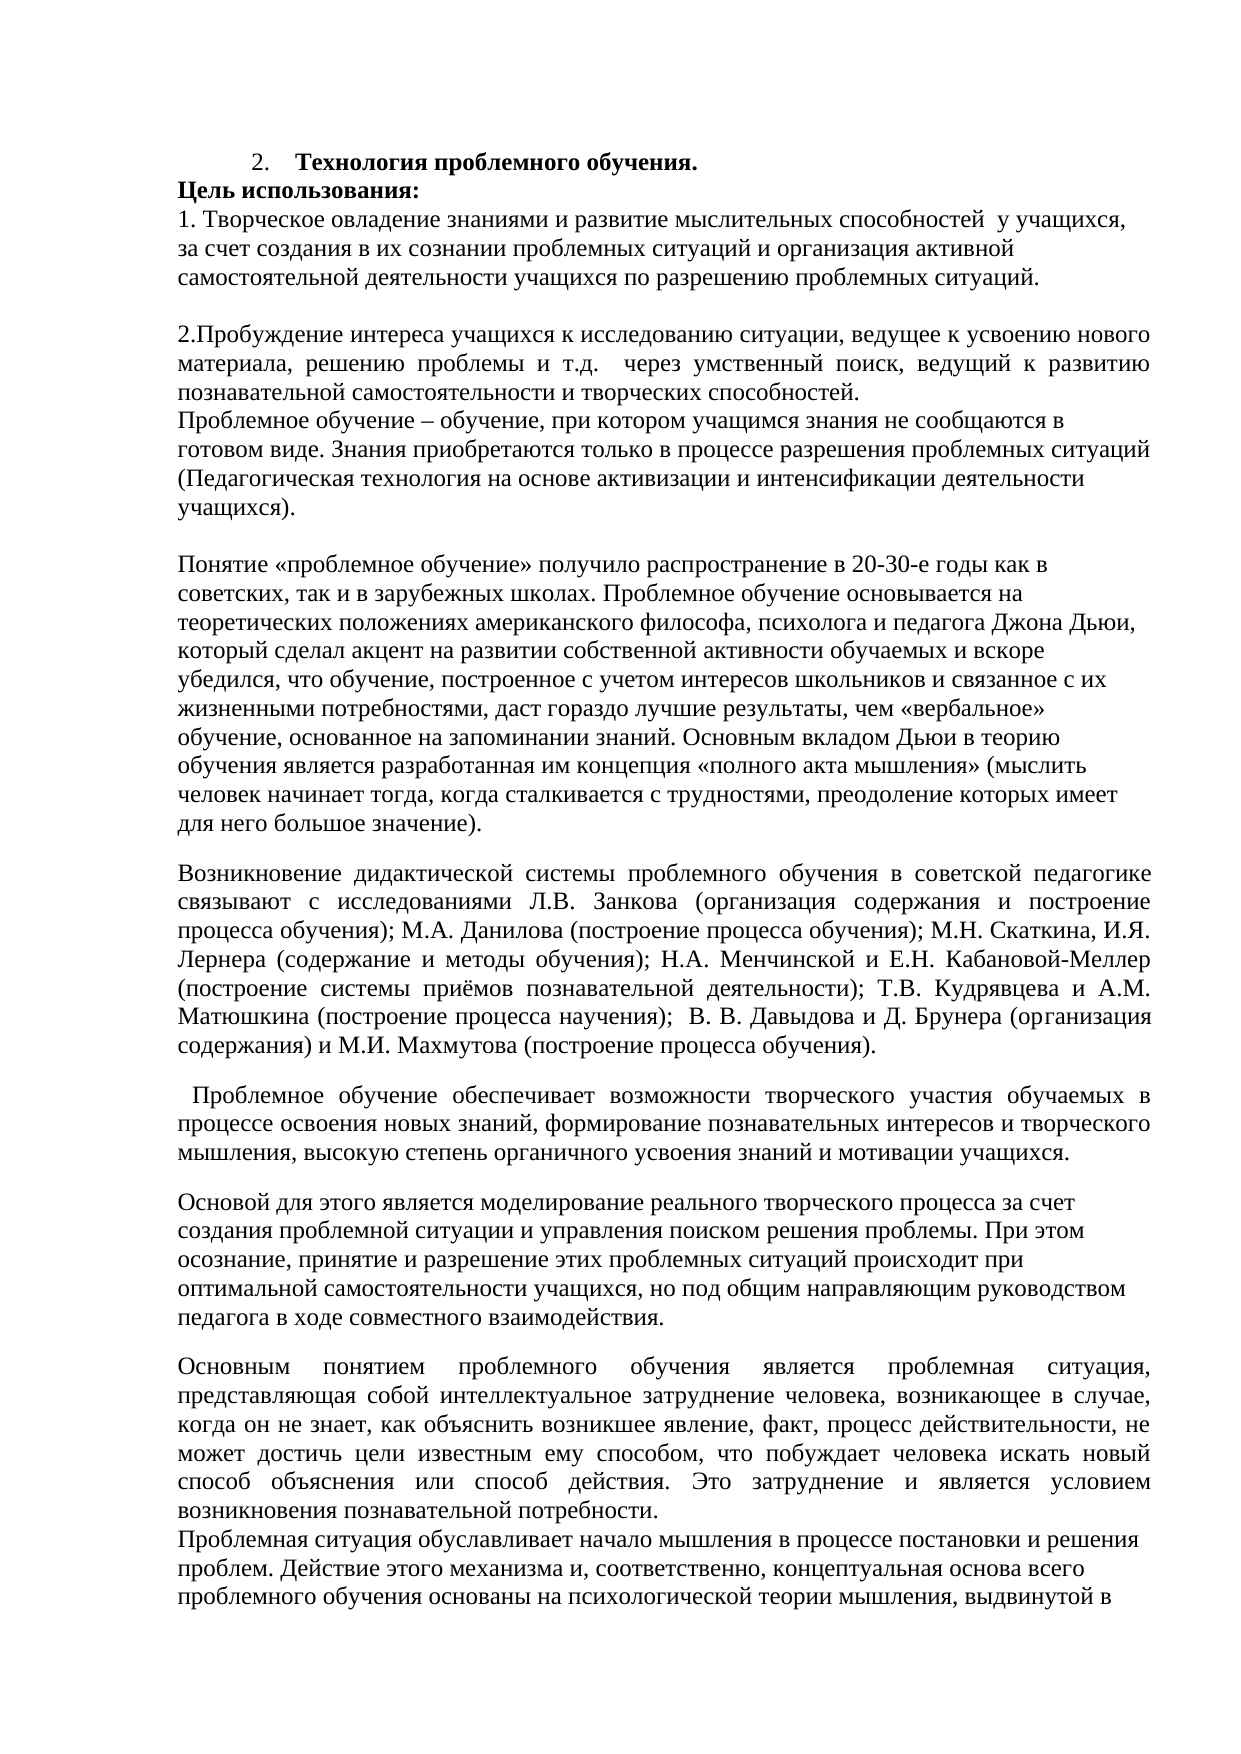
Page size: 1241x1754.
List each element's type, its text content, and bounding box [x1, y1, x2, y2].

list Технология проблемного обучения. [251, 147, 1152, 176]
text Основным понятием проблемного обучения является проблемная ситуация, представляющая собой интеллектуальное затруднение человека, возникающее в случае, когда он не знает, как объяснить возникшее явление, факт, процесс действительности, не может достичь цели известным ему способом, что побуждает человека искать новый способ объяснения или способ действия. Это затруднение и является условием возникновения познавательной потребности. [177, 1351, 1152, 1524]
text Цель использования: [177, 176, 1152, 204]
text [177, 1524, 1152, 1610]
text Понятие «проблемное обучение» получило распространение в 20-30-е годы как в советских, так и в зарубежных школах. Проблемное обучение основывается на теоретических положениях американского философа, психолога и педагога Джона Дьюи, который сделал акцент на развитии собственной активности обучаемых и вскоре убедился, что обучение, построенное с учетом интересов школьников и связанное с их жизненными потребностями, даст гораздо лучшие результаты, чем «вербальное» обучение, основанное на запоминании знаний. Основным вкладом Дьюи в теорию обучения является разработанная им концепция «полного акта мышления» (мыслить человек начинает тогда, когда сталкивается с трудностями, преодоление которых имеет для него большое значение). [177, 549, 1152, 837]
text Проблемное обучение – обучение, при котором учащимся знания не сообщаются в готовом виде. Знания приобретаются только в процессе разрешения проблемных ситуаций (Педагогическая технология на основе активизации и интенсификации деятельности учащихся). [177, 406, 1152, 521]
text Основой для этого является моделирование реального творческого процесса за счет создания проблемной ситуации и управления поиском решения проблемы. При этом осознание, принятие и разрешение этих проблемных ситуаций происходит при оптимальной самостоятельности учащихся, но под общим направляющим руководством педагога в ходе совместного взаимодействия. [177, 1187, 1152, 1331]
text 2.Пробуждение интереса учащихся к исследованию ситуации, ведущее к усвоению нового материала, решению проблемы и т.д. через умственный поиск, ведущий к развитию познавательной самостоятельности и творческих способностей. [177, 319, 1152, 406]
text Проблемное обучение обеспечивает возможности творческого участия обучаемых в процессе освоения новых знаний, формирование познавательных интересов и творческого мышления, высокую степень органичного усвоения знаний и мотивации учащихся. [177, 1080, 1152, 1166]
text Возникновение дидактической системы проблемного обучения в советской педагогике связывают с исследованиями Л.В. Занкова (организация содержания и построение процесса обучения); М.А. Данилова (построение процесса обучения); М.Н. Скаткина, И.Я. Лернера (содержание и методы обучения); Н.А. Менчинской и Е.Н. Кабановой-Меллер (построение системы приёмов познавательной деятельности); Т.В. Кудрявцева и А.М. Матюшкина (построение процесса научения); В. В. Давыдова и Д. Брунера (организация содержания) и М.И. Махмутова (построение процесса обучения). [177, 858, 1152, 1059]
text 1. Творческое овладение знаниями и развитие мыслительных способностей у учащихся, за счет создания в их сознании проблемных ситуаций и организация активной самостоятельной деятельности учащихся по разрешению проблемных ситуаций. [177, 204, 1152, 291]
